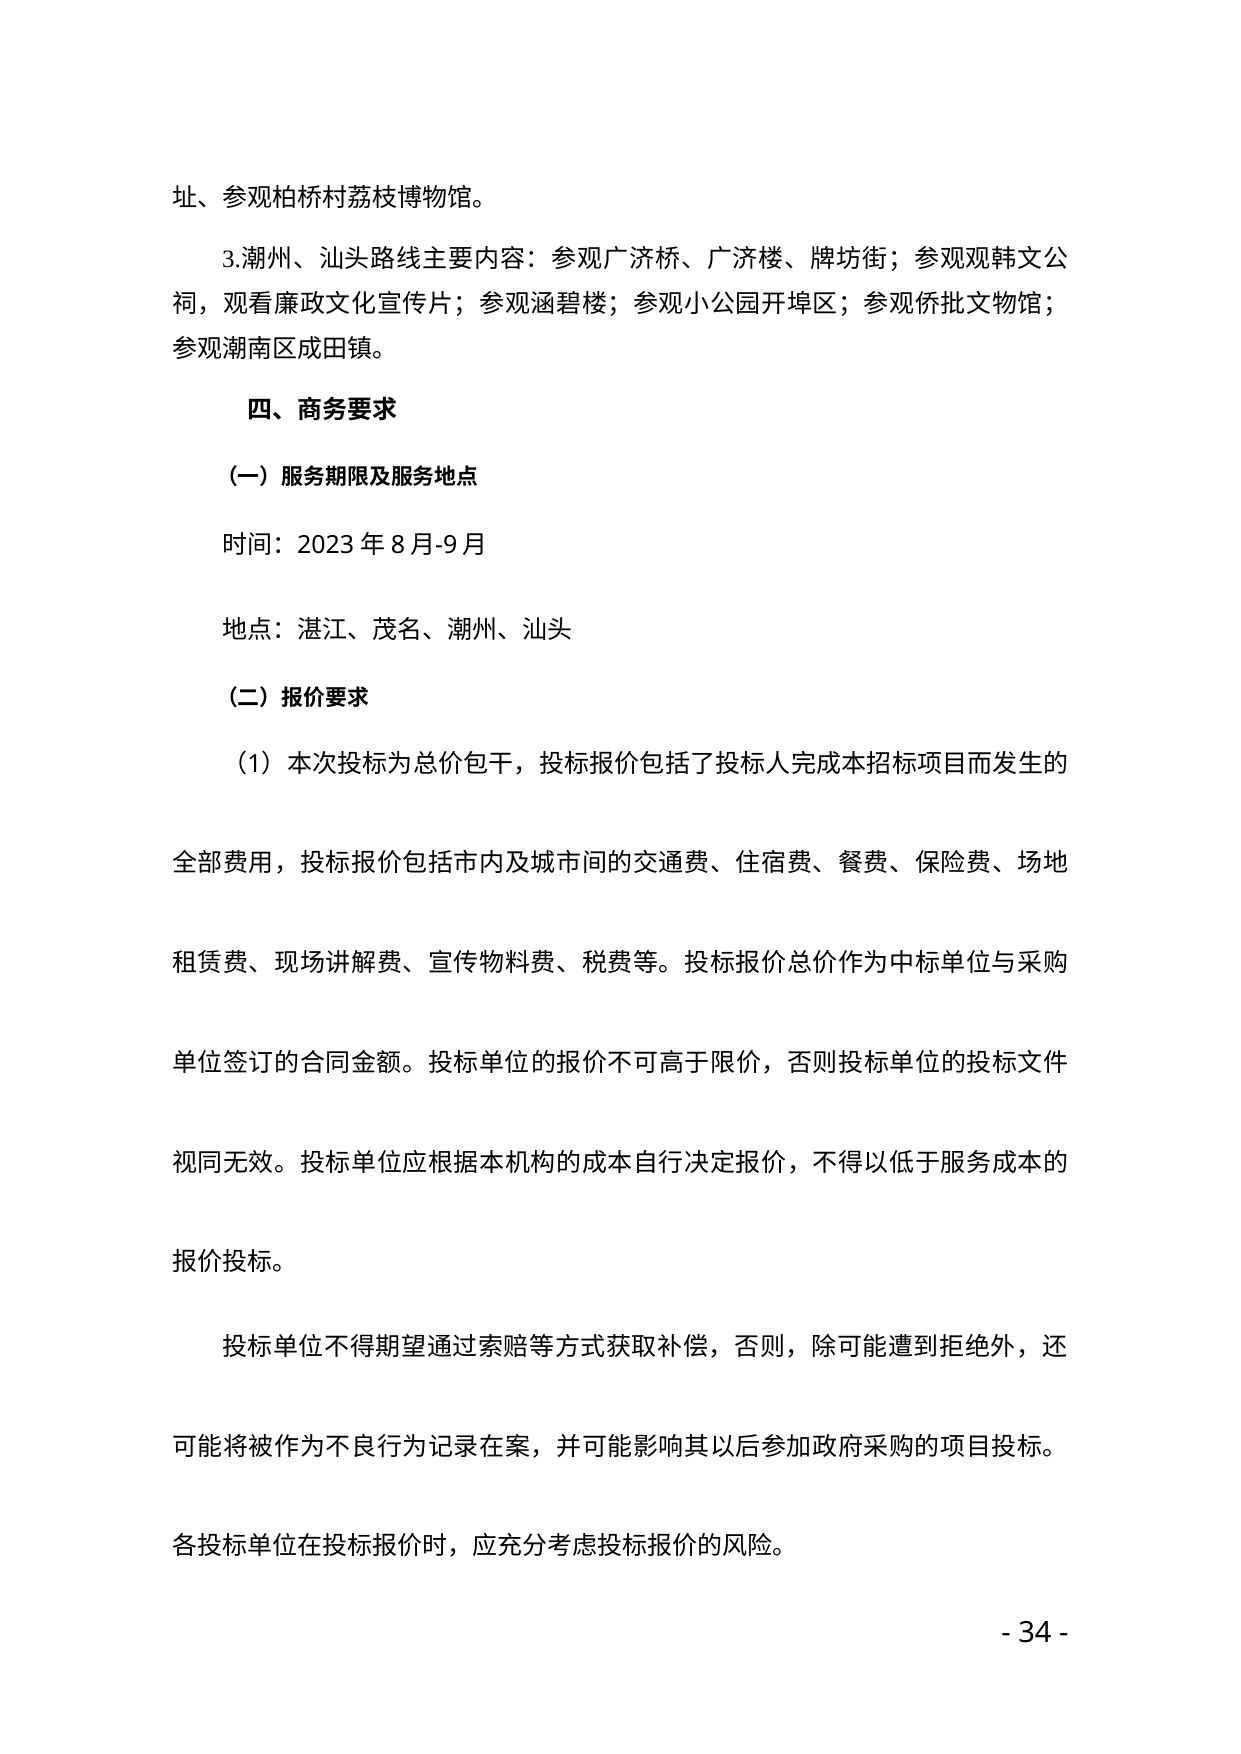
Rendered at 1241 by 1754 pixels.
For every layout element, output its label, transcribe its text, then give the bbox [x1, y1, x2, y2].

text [172, 162, 1068, 229]
text （一）服务期限及服务地点 [172, 458, 1068, 492]
text （1）本次投标为总价包干，投标报价包括了投标人完成本招标项目而发生的全部费用，投标报价包括市内及城市间的交通费、住宿费、餐费、保险费、场地租赁费、现场讲解费、宣传物料费、税费等。投标报价总价作为中标单位与采购单位签订的合同金额。投标单位的报价不可高于限价，否则投标单位的投标文件视同无效。投标单位应根据本机构的成本自行决定报价，不得以低于服务成本的报价投标。 [172, 728, 1068, 1293]
text 四、商务要求 [172, 374, 1067, 440]
text 地点：湛江、茂名、潮州、汕头 [172, 594, 1068, 661]
text 时间：2023 年8月-9月 [172, 510, 1068, 576]
text 3.潮州、汕头路线主要内容：参观广济桥、广济楼、牌坊街；参观观韩文公祠，观看廉政文化宣传片；参观涵碧楼；参观小公园开埠区；参观侨批文物馆；参观潮南区成田镇。 [172, 238, 1068, 365]
text 投标单位不得期望通过索赔等方式获取补偿，否则，除可能遭到拒绝外，还可能将被作为不良行为记录在案，并可能影响其以后参加政府采购的项目投标。各投标单位在投标报价时，应充分考虑投标报价的风险。 [172, 1311, 1068, 1577]
list 报价要求 [172, 679, 1068, 712]
